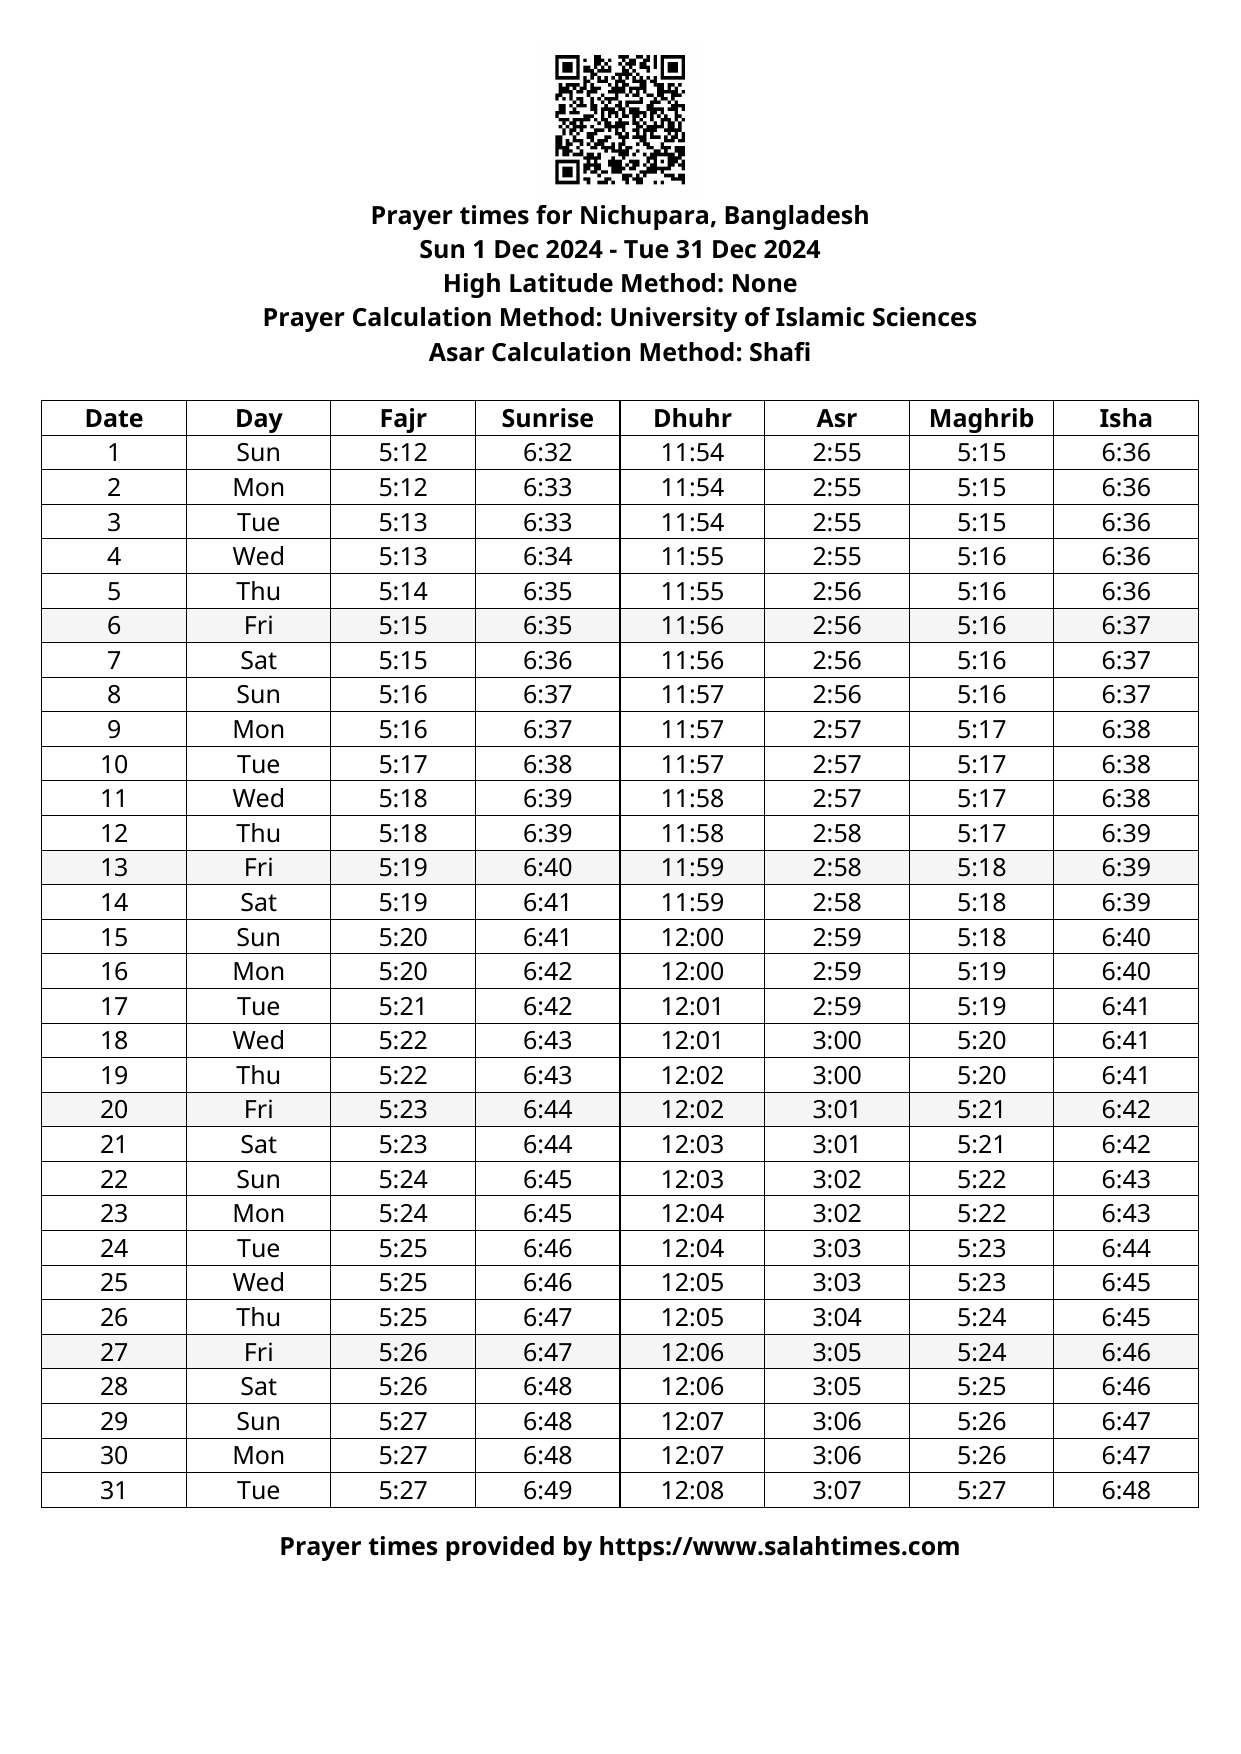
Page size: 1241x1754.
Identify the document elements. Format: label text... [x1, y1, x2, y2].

table_cell Wed [187, 1266, 330, 1299]
table_cell 2:57 [765, 747, 909, 780]
table_cell 5:26 [910, 1404, 1053, 1437]
table_cell 6:41 [1054, 989, 1198, 1022]
table_cell 5:19 [910, 954, 1053, 988]
table_cell Wed [187, 781, 330, 815]
table_cell 20 [42, 1093, 186, 1126]
table_cell 5:14 [331, 574, 475, 607]
table_cell 6:45 [1054, 1266, 1198, 1299]
table_cell 2:59 [765, 989, 909, 1022]
table_cell 12:04 [621, 1196, 764, 1230]
table_cell 11:54 [621, 436, 764, 469]
table_cell 11:55 [621, 539, 764, 573]
table_cell 5:18 [331, 816, 475, 849]
table_cell 3:02 [765, 1162, 909, 1195]
table_cell 6:47 [476, 1300, 619, 1334]
table_cell 24 [42, 1231, 186, 1264]
table_cell 6:39 [476, 781, 619, 815]
table_cell 3:03 [765, 1231, 909, 1264]
table_cell 6:40 [1054, 920, 1198, 953]
table_cell Thu [187, 1058, 330, 1092]
table_cell 5:15 [331, 643, 475, 677]
table_cell 6:47 [1054, 1404, 1198, 1437]
table_cell 5:22 [331, 1058, 475, 1092]
table_cell 5:16 [910, 574, 1053, 607]
table_cell 3:00 [765, 1024, 909, 1057]
text Prayer Calculation Method: University of Islamic Sciences [42, 300, 1198, 334]
table_cell 5:16 [331, 678, 475, 711]
table_cell 5:15 [910, 505, 1053, 538]
table_cell 6:42 [476, 954, 619, 988]
table_cell 4 [42, 539, 186, 573]
table_cell 5:15 [910, 436, 1053, 469]
table_cell Tue [187, 747, 330, 780]
table_cell 18 [42, 1024, 186, 1057]
table_cell 5:27 [910, 1473, 1053, 1507]
table_cell 11:58 [621, 781, 764, 815]
table_cell 6:43 [476, 1024, 619, 1057]
table_cell 2 [42, 470, 186, 504]
table_cell 6:47 [476, 1335, 619, 1368]
table_cell 11:55 [621, 574, 764, 607]
table_cell 27 [42, 1335, 186, 1368]
table_cell 6:46 [476, 1266, 619, 1299]
table_cell 6:41 [1054, 1058, 1198, 1092]
table_cell Tue [187, 505, 330, 538]
table_cell 5:24 [910, 1300, 1053, 1334]
table_cell 5:17 [910, 816, 1053, 849]
table_cell 5:16 [910, 539, 1053, 573]
table_header Fajr [331, 401, 475, 434]
table_cell 5:26 [331, 1369, 475, 1403]
table_cell 3 [42, 505, 186, 538]
table_cell 5:13 [331, 539, 475, 573]
table_cell 12:07 [621, 1404, 764, 1437]
table_cell 6:49 [476, 1473, 619, 1507]
table_cell 22 [42, 1162, 186, 1195]
table_cell 5 [42, 574, 186, 607]
table_cell Thu [187, 574, 330, 607]
table_cell 5:23 [331, 1127, 475, 1161]
table_cell 5:20 [910, 1058, 1053, 1092]
table_cell 5:17 [910, 712, 1053, 746]
table_cell 5:27 [331, 1473, 475, 1507]
table_cell 2:55 [765, 436, 909, 469]
table_cell 2:58 [765, 885, 909, 919]
table_cell 12:00 [621, 920, 764, 953]
table_cell 12:05 [621, 1300, 764, 1334]
table_cell 6:43 [1054, 1162, 1198, 1195]
table_cell Wed [187, 1024, 330, 1057]
table_cell 3:03 [765, 1266, 909, 1299]
table_cell 6:35 [476, 574, 619, 607]
table_cell 6:37 [476, 712, 619, 746]
text Asar Calculation Method: Shafi [42, 334, 1198, 368]
table_cell 6:37 [1054, 678, 1198, 711]
table_cell 6:34 [476, 539, 619, 573]
table_cell 3:01 [765, 1127, 909, 1161]
table_cell 12:08 [621, 1473, 764, 1507]
table_cell 5:12 [331, 470, 475, 504]
table_cell 12:01 [621, 989, 764, 1022]
table_cell 6:48 [476, 1404, 619, 1437]
table_cell 5:16 [910, 643, 1053, 677]
table_cell 5:18 [910, 885, 1053, 919]
table_cell 2:56 [765, 678, 909, 711]
table_cell 5:24 [331, 1162, 475, 1195]
table_cell 5:17 [910, 747, 1053, 780]
table_cell 6:45 [476, 1162, 619, 1195]
table_cell 5:25 [910, 1369, 1053, 1403]
table_cell 5:23 [331, 1093, 475, 1126]
table_cell Fri [187, 1335, 330, 1368]
table_cell 5:23 [910, 1231, 1053, 1264]
table_cell 10 [42, 747, 186, 780]
table_cell 6:46 [476, 1231, 619, 1264]
table_cell 6 [42, 609, 186, 642]
table_cell Mon [187, 470, 330, 504]
table_cell 5:21 [331, 989, 475, 1022]
table_cell 6:37 [1054, 609, 1198, 642]
table_cell 6:39 [1054, 885, 1198, 919]
table_cell Fri [187, 851, 330, 884]
table_cell 6:37 [1054, 643, 1198, 677]
table_cell 15 [42, 920, 186, 953]
table_cell 1 [42, 436, 186, 469]
table_cell 5:23 [910, 1266, 1053, 1299]
table_cell 5:22 [910, 1196, 1053, 1230]
table_cell 6:36 [1054, 505, 1198, 538]
table_cell 5:26 [910, 1439, 1053, 1472]
table_cell 21 [42, 1127, 186, 1161]
table_cell 11:58 [621, 816, 764, 849]
table_cell 12:05 [621, 1266, 764, 1299]
table_cell Tue [187, 1231, 330, 1264]
table_cell 6:36 [1054, 470, 1198, 504]
table_cell 6:41 [1054, 1024, 1198, 1057]
table_cell 6:43 [1054, 1196, 1198, 1230]
table_cell 3:00 [765, 1058, 909, 1092]
table_cell 5:16 [910, 609, 1053, 642]
table_cell 6:39 [1054, 816, 1198, 849]
table_cell 6:35 [476, 609, 619, 642]
table_cell Sat [187, 643, 330, 677]
table_cell Sat [187, 885, 330, 919]
table_cell 6:42 [476, 989, 619, 1022]
table_header Date [42, 401, 186, 434]
table_cell 25 [42, 1266, 186, 1299]
table_cell 6:38 [1054, 747, 1198, 780]
table_cell 5:17 [910, 781, 1053, 815]
table_cell 9 [42, 712, 186, 746]
table_cell 3:02 [765, 1196, 909, 1230]
table_cell 2:55 [765, 539, 909, 573]
table_cell 2:55 [765, 470, 909, 504]
table_cell 11:59 [621, 851, 764, 884]
table_cell 29 [42, 1404, 186, 1437]
table_cell 5:15 [910, 470, 1053, 504]
table_cell 6:46 [1054, 1335, 1198, 1368]
table_cell 5:20 [910, 1024, 1053, 1057]
table_cell 19 [42, 1058, 186, 1092]
table_cell 6:44 [1054, 1231, 1198, 1264]
table_cell Fri [187, 1093, 330, 1126]
table_cell 12:06 [621, 1335, 764, 1368]
table_cell 5:22 [331, 1024, 475, 1057]
table_cell 2:55 [765, 505, 909, 538]
table_cell 6:39 [476, 816, 619, 849]
table_cell 5:20 [331, 920, 475, 953]
text High Latitude Method: None [42, 266, 1198, 300]
table_cell 12:00 [621, 954, 764, 988]
table_cell Wed [187, 539, 330, 573]
table_cell 8 [42, 678, 186, 711]
table_cell 12:07 [621, 1439, 764, 1472]
table_cell 6:40 [476, 851, 619, 884]
table_cell 5:16 [910, 678, 1053, 711]
table_cell 5:15 [331, 609, 475, 642]
table_cell 6:44 [476, 1093, 619, 1126]
table_cell 6:41 [476, 885, 619, 919]
table_cell 26 [42, 1300, 186, 1334]
table_cell 6:42 [1054, 1093, 1198, 1126]
table_cell 12 [42, 816, 186, 849]
table_cell 31 [42, 1473, 186, 1507]
table_cell Sat [187, 1369, 330, 1403]
table_cell 6:36 [476, 643, 619, 677]
table_header Dhuhr [621, 401, 764, 434]
table_cell 30 [42, 1439, 186, 1472]
table_cell 6:36 [1054, 436, 1198, 469]
table_cell 5:20 [331, 954, 475, 988]
table_cell 3:05 [765, 1369, 909, 1403]
table_cell Mon [187, 954, 330, 988]
table_cell 5:17 [331, 747, 475, 780]
table_cell 5:22 [910, 1162, 1053, 1195]
table_cell 3:06 [765, 1404, 909, 1437]
table_cell 6:33 [476, 470, 619, 504]
table_cell 2:56 [765, 574, 909, 607]
table_cell 6:48 [476, 1439, 619, 1472]
table_cell 5:21 [910, 1127, 1053, 1161]
table_cell 2:57 [765, 712, 909, 746]
table_cell 2:56 [765, 609, 909, 642]
table_cell 11:54 [621, 505, 764, 538]
table_cell 2:58 [765, 816, 909, 849]
table_cell 12:02 [621, 1093, 764, 1126]
table_cell 5:25 [331, 1300, 475, 1334]
table_cell 5:19 [910, 989, 1053, 1022]
table_cell 11:54 [621, 470, 764, 504]
table_header Isha [1054, 401, 1198, 434]
table_cell 3:01 [765, 1093, 909, 1126]
table_cell Sun [187, 920, 330, 953]
table_cell Sun [187, 678, 330, 711]
table_cell 6:38 [1054, 712, 1198, 746]
table_cell 12:03 [621, 1127, 764, 1161]
table_cell Tue [187, 1473, 330, 1507]
table_cell 6:48 [1054, 1473, 1198, 1507]
table_cell 6:41 [476, 920, 619, 953]
table_cell Sat [187, 1127, 330, 1161]
table_cell 5:16 [331, 712, 475, 746]
table_cell 2:59 [765, 954, 909, 988]
table_header Day [187, 401, 330, 434]
table_cell 5:19 [331, 851, 475, 884]
table_cell 3:06 [765, 1439, 909, 1472]
table_cell 6:46 [1054, 1369, 1198, 1403]
table_cell 5:13 [331, 505, 475, 538]
table_header Maghrib [910, 401, 1053, 434]
table_cell Tue [187, 989, 330, 1022]
table_cell 7 [42, 643, 186, 677]
text Prayer times for Nichupara, Bangladesh [42, 198, 1198, 232]
table_cell 14 [42, 885, 186, 919]
table_cell 5:26 [331, 1335, 475, 1368]
table_cell 6:44 [476, 1127, 619, 1161]
table_cell 23 [42, 1196, 186, 1230]
table_header Asr [765, 401, 909, 434]
text Prayer times provided by https://www.salahtimes.com [42, 1528, 1198, 1563]
table_cell 12:06 [621, 1369, 764, 1403]
table_cell 5:19 [331, 885, 475, 919]
table_cell 5:18 [910, 851, 1053, 884]
table_cell 6:43 [476, 1058, 619, 1092]
table_cell Sun [187, 436, 330, 469]
picture [542, 41, 699, 198]
table_cell 13 [42, 851, 186, 884]
table_cell 12:04 [621, 1231, 764, 1264]
table_cell 11 [42, 781, 186, 815]
table_cell 6:45 [476, 1196, 619, 1230]
table_cell 6:33 [476, 505, 619, 538]
table_cell 11:57 [621, 678, 764, 711]
table_cell 5:24 [910, 1335, 1053, 1368]
table_cell Sun [187, 1404, 330, 1437]
table_cell 6:47 [1054, 1439, 1198, 1472]
table_cell 5:18 [331, 781, 475, 815]
table_cell Mon [187, 1439, 330, 1472]
table_cell 11:56 [621, 643, 764, 677]
table_cell 5:21 [910, 1093, 1053, 1126]
table_cell 6:36 [1054, 574, 1198, 607]
table_cell 11:57 [621, 747, 764, 780]
table_cell 5:24 [331, 1196, 475, 1230]
table_cell Mon [187, 712, 330, 746]
text Sun 1 Dec 2024 - Tue 31 Dec 2024 [42, 232, 1198, 266]
table_cell 2:57 [765, 781, 909, 815]
table_cell Mon [187, 1196, 330, 1230]
table_cell 3:07 [765, 1473, 909, 1507]
table_cell 16 [42, 954, 186, 988]
table_header Sunrise [476, 401, 619, 434]
table_cell 3:04 [765, 1300, 909, 1334]
table_cell Sun [187, 1162, 330, 1195]
table_cell 6:45 [1054, 1300, 1198, 1334]
table_cell 2:58 [765, 851, 909, 884]
table_cell 5:12 [331, 436, 475, 469]
table_cell 5:25 [331, 1266, 475, 1299]
table_cell 28 [42, 1369, 186, 1403]
table_cell 12:01 [621, 1024, 764, 1057]
table_cell 6:48 [476, 1369, 619, 1403]
table_cell 6:32 [476, 436, 619, 469]
table_cell 6:38 [1054, 781, 1198, 815]
table_cell Thu [187, 816, 330, 849]
table_cell 12:02 [621, 1058, 764, 1092]
table_cell 2:59 [765, 920, 909, 953]
table_cell 2:56 [765, 643, 909, 677]
table_cell 6:36 [1054, 539, 1198, 573]
table_cell 11:56 [621, 609, 764, 642]
table_cell Thu [187, 1300, 330, 1334]
table_cell 6:40 [1054, 954, 1198, 988]
table_cell 17 [42, 989, 186, 1022]
table_cell 12:03 [621, 1162, 764, 1195]
table_cell 11:59 [621, 885, 764, 919]
table_cell 6:39 [1054, 851, 1198, 884]
table_cell 6:38 [476, 747, 619, 780]
table_cell 5:27 [331, 1404, 475, 1437]
table_cell Fri [187, 609, 330, 642]
table_cell 6:42 [1054, 1127, 1198, 1161]
table_cell 11:57 [621, 712, 764, 746]
table_cell 5:18 [910, 920, 1053, 953]
table_cell 5:25 [331, 1231, 475, 1264]
table_cell 5:27 [331, 1439, 475, 1472]
table_cell 6:37 [476, 678, 619, 711]
table_cell 3:05 [765, 1335, 909, 1368]
